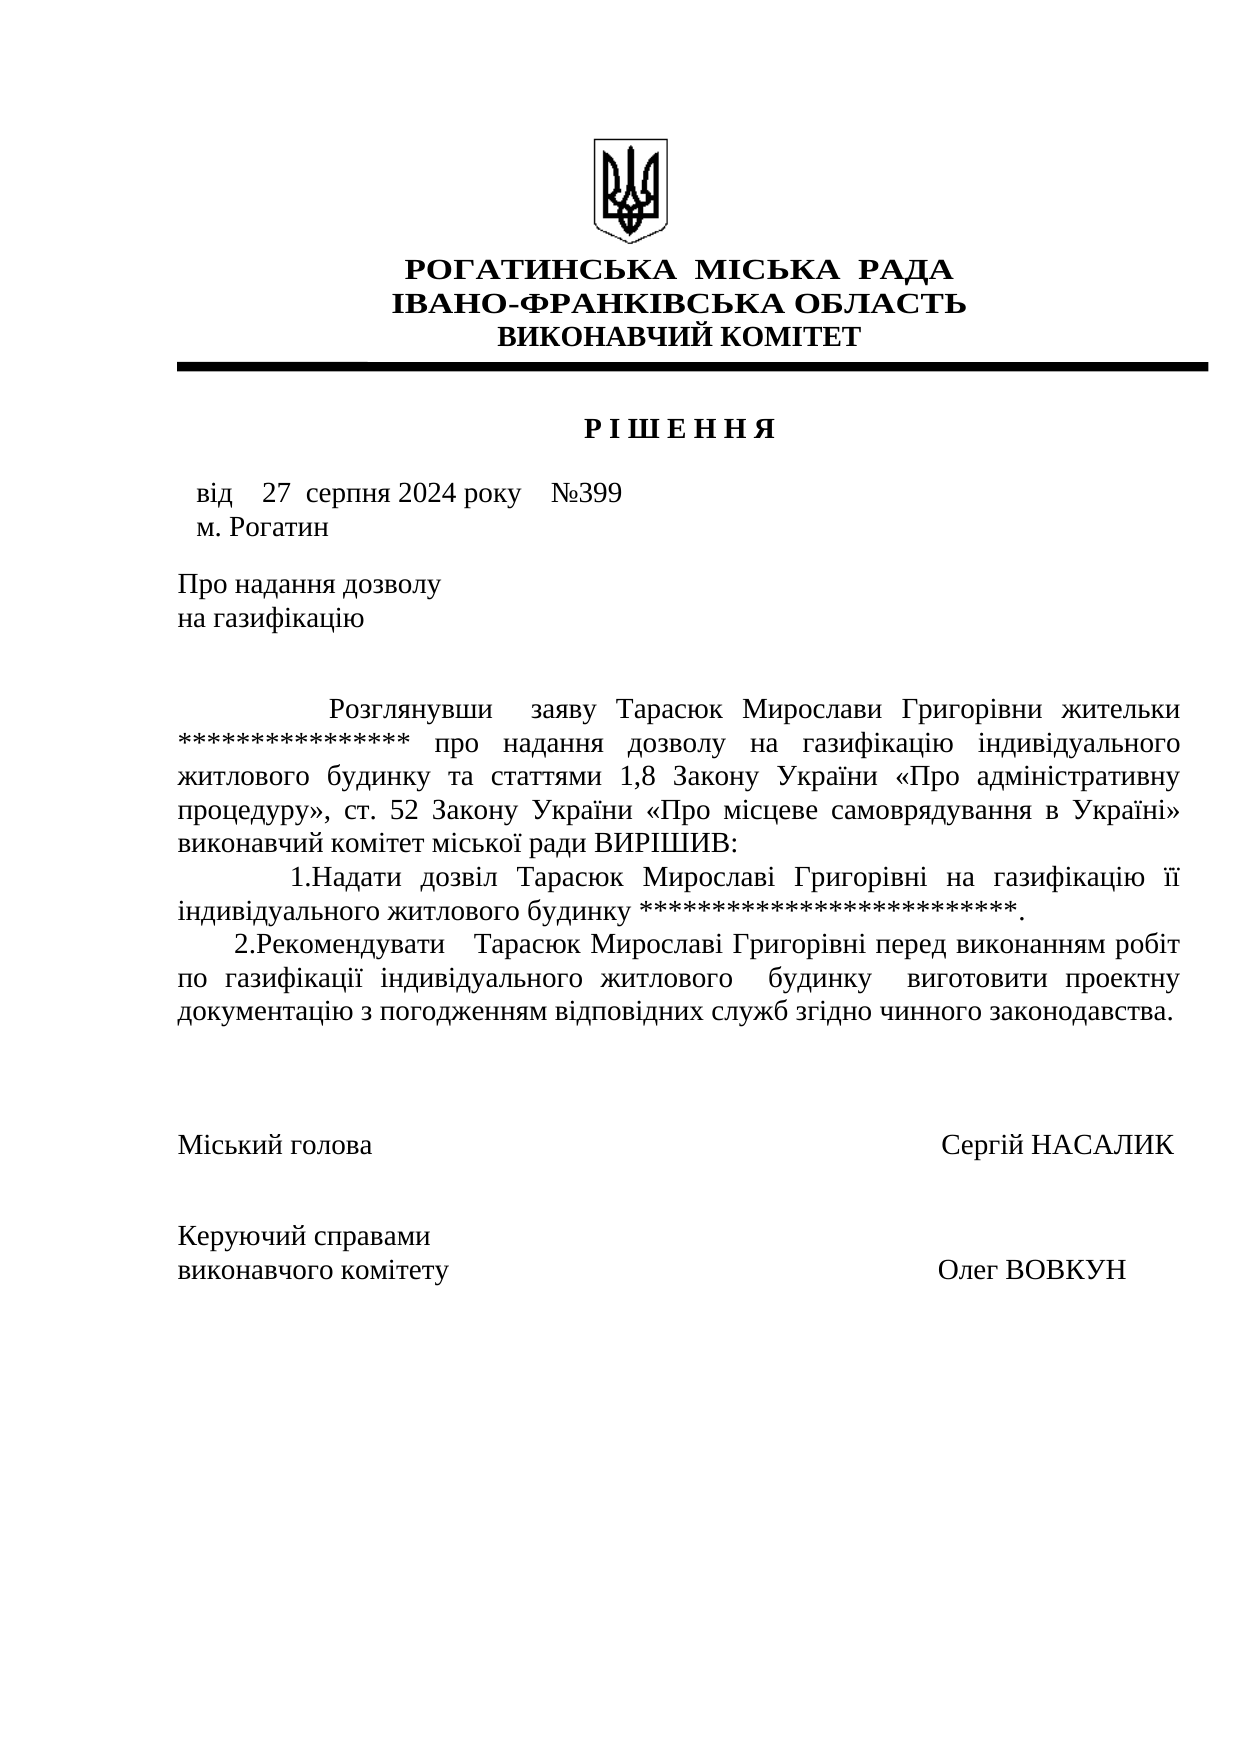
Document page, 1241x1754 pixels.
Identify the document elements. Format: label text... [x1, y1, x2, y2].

text від 27 серпня 2024 року №399 [196, 476, 1237, 509]
text м. Рогатин [196, 509, 1237, 543]
subtitle РОГАТИНСЬКА МІСЬКА РАДА [177, 252, 1181, 286]
text 1.Надати дозвіл Тарасюк Мирославі Григорівні на газифікацію її індивідуального житлового будинку **************************. [177, 859, 1181, 926]
text Розглянувши заяву Тарасюк Мирослави Григорівни жительки **************** про надання дозволу на газифікацію індивідуального житлового будинку та статтями 1,8 Закону України «Про адміністративну процедуру», ст. 52 Закону України «Про місцеве самоврядування в Україні» виконавчий комітет міської ради ВИРІШИВ: [177, 691, 1181, 859]
subtitle Р І Ш Е Н Н Я [177, 412, 1181, 445]
text 2.Рекомендувати Тарасюк Мирославі Григорівні перед виконанням робіт по газифікації індивідуального житлового будинку виготовити проектну документацію з погодженням відповідних служб згідно чинного законодавства. [177, 926, 1181, 1027]
text виконавчого комітету Олег ВОВКУН [177, 1252, 1181, 1286]
text на газифікацію [177, 600, 1181, 634]
subtitle ІВАНО-ФРАНКІВСЬКА ОБЛАСТЬ [177, 286, 1181, 319]
text Про надання дозволу [177, 567, 1181, 600]
text ВИКОНАВЧИЙ КОМІТЕТ [177, 319, 1181, 353]
text Міський голова Сергій НАСАЛИК [177, 1127, 1181, 1161]
text Керуючий справами [177, 1218, 1181, 1252]
